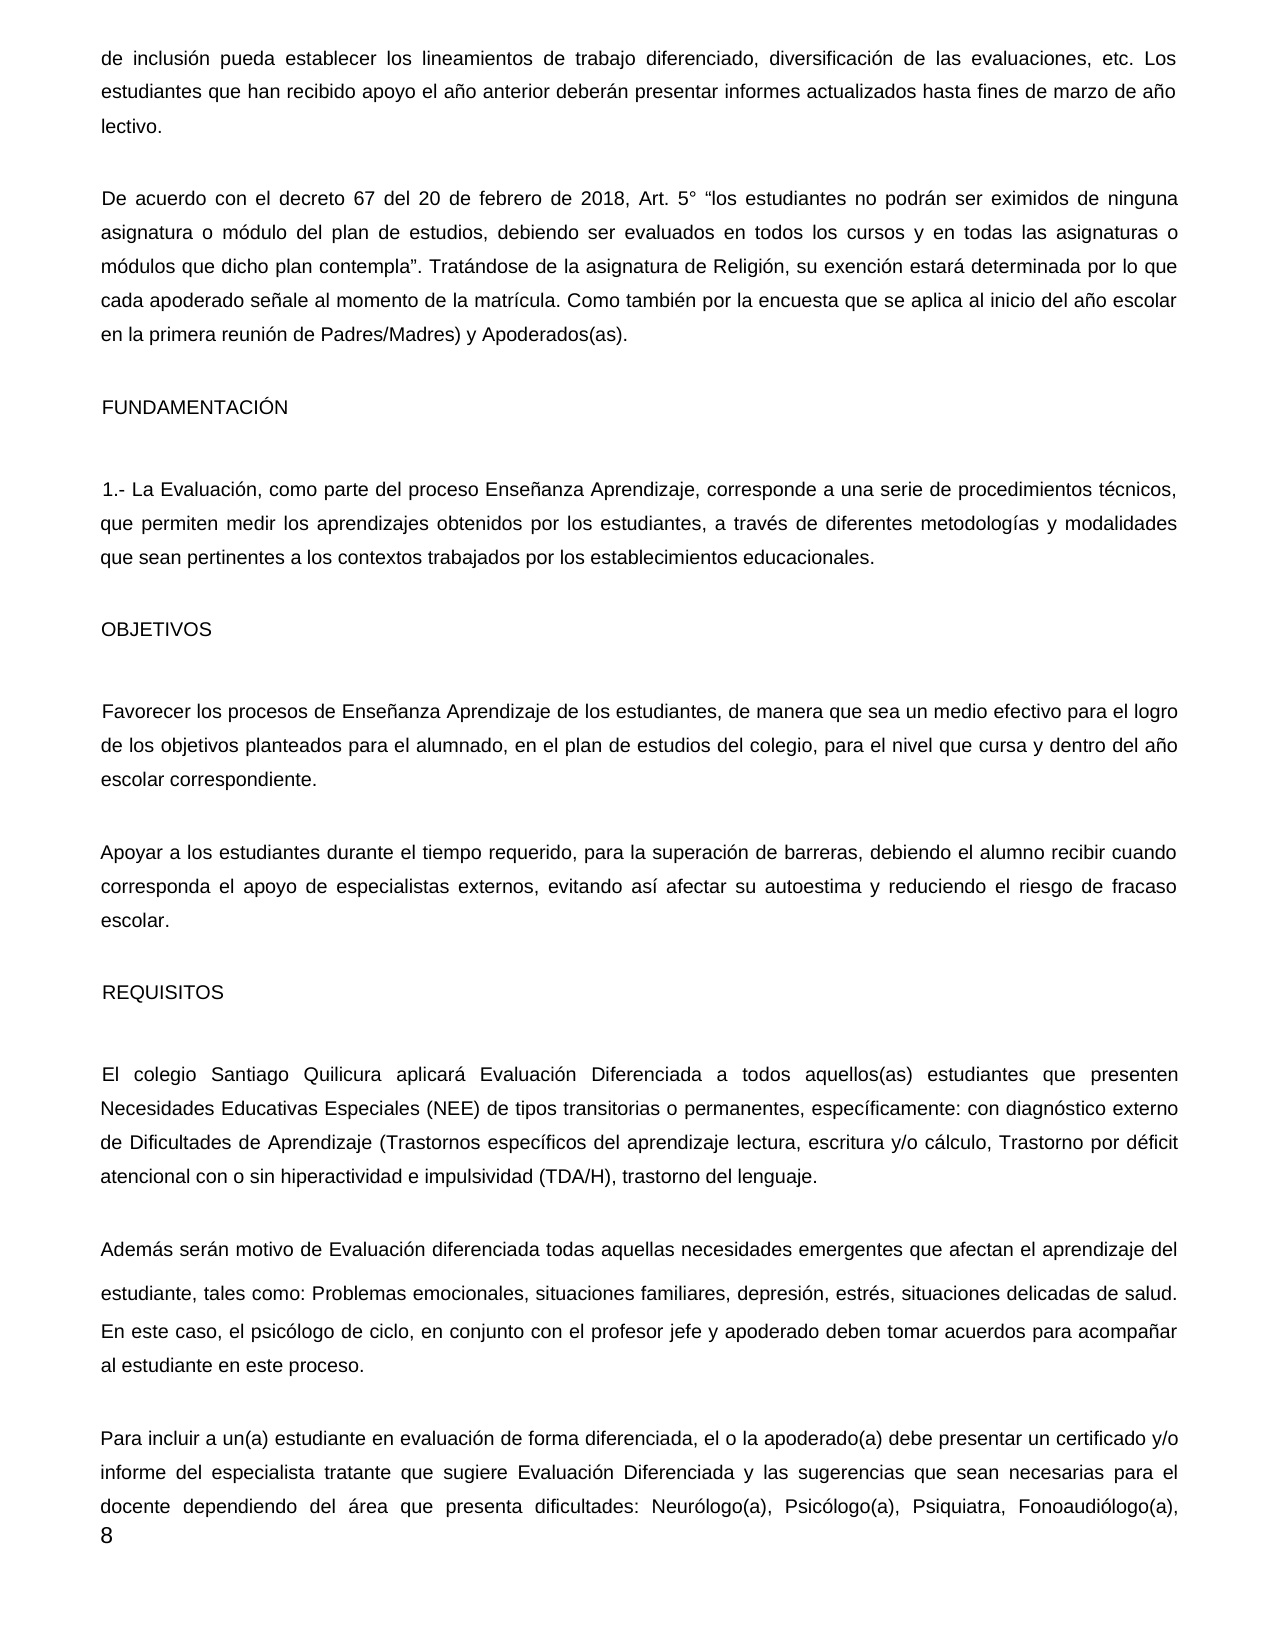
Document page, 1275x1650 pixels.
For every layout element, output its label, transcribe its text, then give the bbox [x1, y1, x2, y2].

text REQUISITOS [102, 981, 1180, 1004]
text OBJETIVOS [101, 618, 1180, 641]
text 1.- La Evaluación, como parte del proceso Enseñanza Aprendizaje, corresponde a una serie de procedimientos técnicos, que permiten medir los aprendizajes obtenidos por los estudiantes, a través de diferentes metodologías y modalidades que sean pertinentes a los contextos trabajados por los establecimientos educacionales. [100, 478, 1178, 568]
text Además serán motivo de Evaluación diferenciada todas aquellas necesidades emergentes que afectan el aprendizaje del estudiante, tales como: Problemas emocionales, situaciones familiares, depresión, estrés, situaciones delicadas de salud. En este caso, el psicólogo de ciclo, en conjunto con el profesor jefe y apoderado deben tomar acuerdos para acompañar al estudiante en este proceso. [100, 1238, 1180, 1377]
text Favorecer los procesos de Enseñanza Aprendizaje de los estudiantes, de manera que sea un medio efectivo para el logro de los objetivos planteados para el alumnado, en el plan de estudios del colegio, para el nivel que cursa y dentro del año escolar correspondiente. [101, 700, 1180, 791]
text El colegio Santiago Quilicura aplicará Evaluación Diferenciada a todos aquellos(as) estudiantes que presenten Necesidades Educativas Especiales (NEE) de tipos transitorias o permanentes, específicamente: con diagnóstico externo de Dificultades de Aprendizaje (Trastornos específicos del aprendizaje lectura, escritura y/o cálculo, Trastorno por déficit atencional con o sin hiperactividad e impulsividad (TDA/H), trastorno del lenguaje. [100, 1063, 1180, 1188]
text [100, 1427, 1180, 1517]
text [101, 46, 1178, 137]
text De acuerdo con el decreto 67 del 20 de febrero de 2018, Art. 5° “los estudiantes no podrán ser eximidos de ninguna asignatura o módulo del plan de estudios, debiendo ser evaluados en todos los cursos y en todas las asignaturas o módulos que dicho plan contempla”. Tratándose de la asignatura de Religión, su exención estará determinada por lo que cada apoderado señale al momento de la matrícula. Como también por la encuesta que se aplica al inicio del año escolar en la primera reunión de Padres/Madres) y Apoderados(as). [101, 187, 1180, 346]
text Apoyar a los estudiantes durante el tiempo requerido, para la superación de barreras, debiendo el alumno recibir cuando corresponda el apoyo de especialistas externos, evitando así afectar su autoestima y reduciendo el riesgo de fracaso escolar. [100, 841, 1179, 931]
text FUNDAMENTACIÓN [102, 396, 1180, 418]
